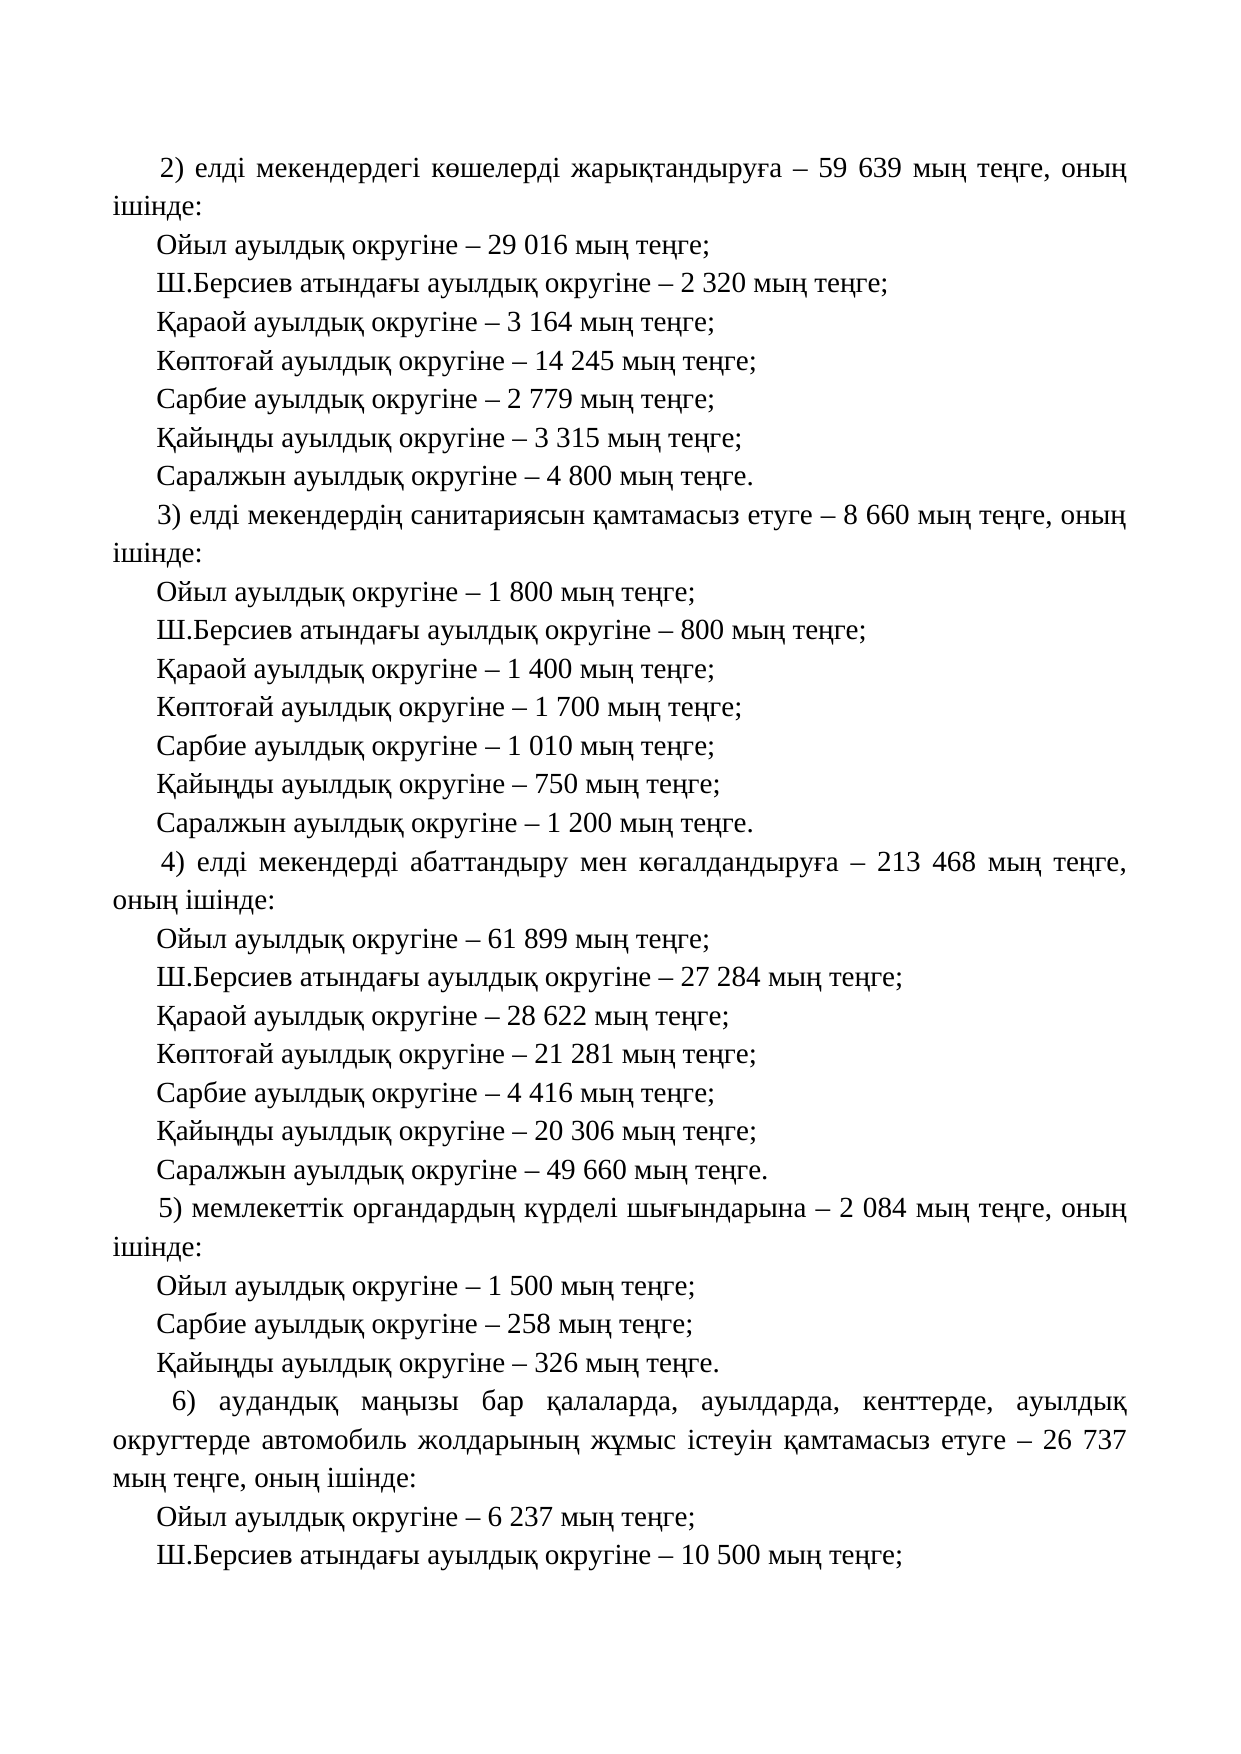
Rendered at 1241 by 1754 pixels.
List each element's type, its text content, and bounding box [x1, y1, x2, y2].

text Көптоғай ауылдық округіне – 1 700 мың теңге; [112, 689, 1128, 723]
text Қайыңды ауылдық округіне – 3 315 мың теңге; [112, 420, 1128, 453]
text Көптоғай ауылдық округіне – 14 245 мың теңге; [112, 343, 1128, 376]
text Саралжын ауылдық округіне – 49 660 мың теңге. [112, 1152, 1128, 1186]
text Ойыл ауылдық округіне – 1 800 мың теңге; [112, 574, 1128, 607]
text 5) мемлекеттік органдардың күрделі шығындарына – 2 084 мың теңге, оның ішінде: [112, 1191, 1128, 1263]
text Сарбие ауылдық округіне – 2 779 мың теңге; [112, 381, 1128, 415]
text Қараой ауылдық округіне – 3 164 мың теңге; [112, 304, 1128, 338]
text Қайыңды ауылдық округіне – 326 мың теңге. [112, 1345, 1128, 1378]
text Қайыңды ауылдық округіне – 750 мың теңге; [112, 767, 1128, 800]
text Қараой ауылдық округіне – 1 400 мың теңге; [112, 651, 1128, 684]
text Ш.Берсиев атындағы ауылдық округіне – 27 284 мың теңге; [112, 959, 1128, 993]
text 6) аудандық маңызы бар қалаларда, ауылдарда, кенттерде, ауылдық округтерде автомобиль жолдарының жұмыс істеуін қамтамасыз етуге – 26 737 мың теңге, оның ішінде: [112, 1383, 1128, 1494]
text Ойыл ауылдық округіне – 61 899 мың теңге; [112, 921, 1128, 954]
text 4) елді мекендерді абаттандыру мен көгалдандыруға – 213 468 мың теңге, оның ішінде: [112, 844, 1128, 916]
text Ш.Берсиев атындағы ауылдық округіне – 2 320 мың теңге; [112, 266, 1128, 299]
text 2) елді мекендердегі көшелерді жарықтандыруға – 59 639 мың теңге, оның ішінде: [112, 150, 1128, 222]
text Саралжын ауылдық округіне – 1 200 мың теңге. [112, 805, 1128, 839]
text Қараой ауылдық округіне – 28 622 мың теңге; [112, 998, 1128, 1031]
text Саралжын ауылдық округіне – 4 800 мың теңге. [112, 458, 1128, 492]
text Сарбие ауылдық округіне – 4 416 мың теңге; [112, 1075, 1128, 1108]
text 3) елді мекендердің санитариясын қамтамасыз етуге – 8 660 мың теңге, оның ішінде: [112, 497, 1128, 569]
text Ойыл ауылдық округіне – 29 016 мың теңге; [112, 227, 1128, 261]
text Ш.Берсиев атындағы ауылдық округіне – 10 500 мың теңге; [112, 1537, 1128, 1571]
text Көптоғай ауылдық округіне – 21 281 мың теңге; [112, 1036, 1128, 1070]
text Ойыл ауылдық округіне – 6 237 мың теңге; [112, 1499, 1128, 1532]
text Сарбие ауылдық округіне – 258 мың теңге; [112, 1306, 1128, 1340]
text Қайыңды ауылдық округіне – 20 306 мың теңге; [112, 1113, 1128, 1147]
text Ш.Берсиев атындағы ауылдық округіне – 800 мың теңге; [112, 612, 1128, 646]
text Сарбие ауылдық округіне – 1 010 мың теңге; [112, 728, 1128, 762]
text Ойыл ауылдық округіне – 1 500 мың теңге; [112, 1268, 1128, 1301]
